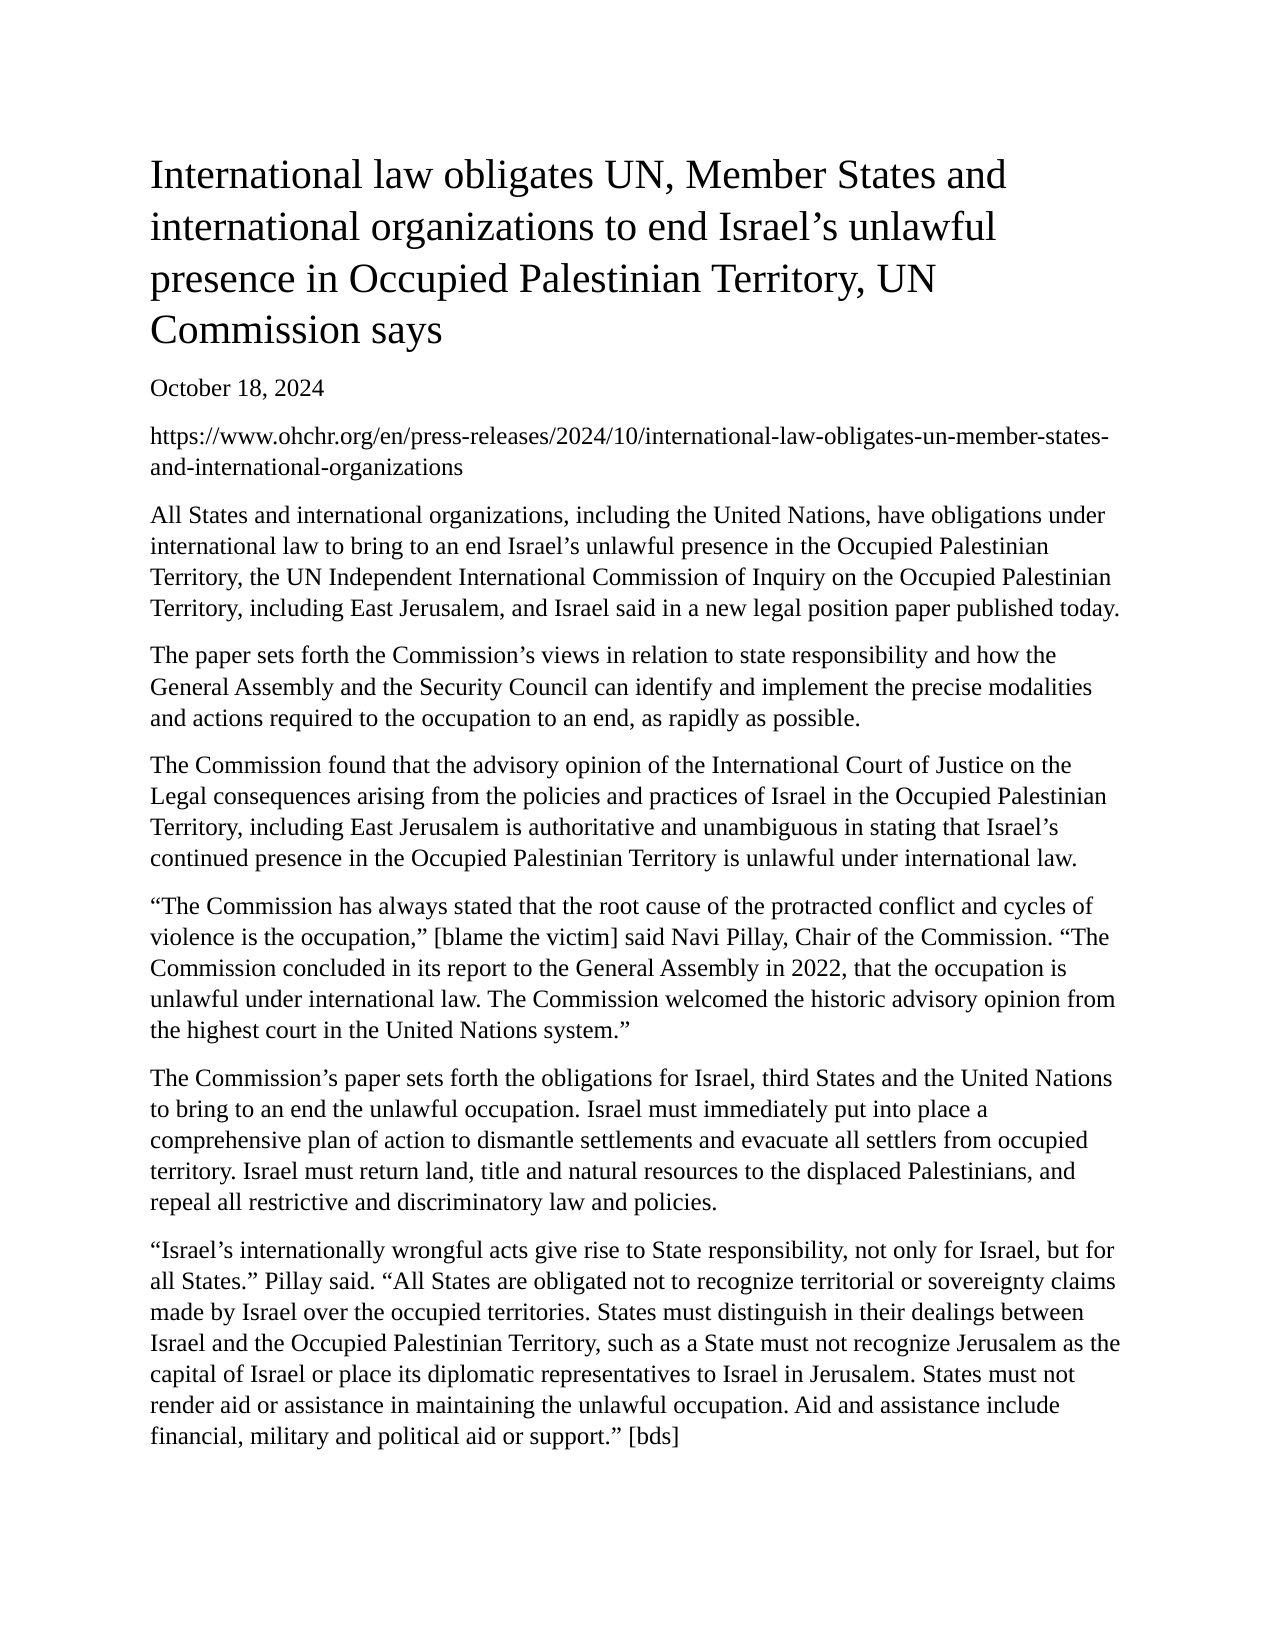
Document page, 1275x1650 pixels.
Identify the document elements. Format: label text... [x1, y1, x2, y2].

text “Israel’s internationally wrongful acts give rise to State responsibility, not only for Israel, but for all States.” Pillay said. “All States are obligated not to recognize territorial or sovereignty claims made by Israel over the occupied territories. States must distinguish in their dealings between Israel and the Occupied Palestinian Territory, such as a State must not recognize Jerusalem as the capital of Israel or place its diplomatic representatives to Israel in Jerusalem. States must not render aid or assistance in maintaining the unlawful occupation. Aid and assistance include financial, military and political aid or support.” [bds] [150, 1235, 1125, 1450]
text International law obligates UN, Member States and international organizations to end Israel’s unlawful presence in Occupied Palestinian Territory, UN Commission says [150, 150, 1125, 353]
text The Commission’s paper sets forth the obligations for Israel, third States and the United Nations to bring to an end the unlawful occupation. Israel must immediately put into place a comprehensive plan of action to dismantle settlements and evacuate all settlers from occupied territory. Israel must return land, title and natural resources to the displaced Palestinians, and repeal all restrictive and discriminatory law and policies. [150, 1063, 1125, 1216]
text The Commission found that the advisory opinion of the International Court of Justice on the Legal consequences arising from the policies and practices of Israel in the Occupied Palestinian Territory, including East Jerusalem is authoritative and unambiguous in stating that Israel’s continued presence in the Occupied Palestinian Territory is unlawful under international law. [150, 750, 1125, 872]
text October 18, 2024 [150, 373, 1125, 402]
text https://www.ohchr.org/en/press-releases/2024/10/international-law-obligates-un-member-states-and-international-organizations [150, 421, 1125, 481]
text All States and international organizations, including the United Nations, have obligations under international law to bring to an end Israel’s unlawful presence in the Occupied Palestinian Territory, the UN Independent International Commission of Inquiry on the Occupied Palestinian Territory, including East Jerusalem, and Israel said in a new legal position paper published today. [150, 500, 1125, 622]
text The paper sets forth the Commission’s views in relation to state responsibility and how the General Assembly and the Security Council can identify and implement the precise modalities and actions required to the occupation to an end, as rapidly as possible. [150, 641, 1125, 731]
text “The Commission has always stated that the root cause of the protracted conflict and cycles of violence is the occupation,” [blame the victim] said Navi Pillay, Chair of the Commission. “The Commission concluded in its report to the General Assembly in 2022, that the occupation is unlawful under international law. The Commission welcomed the historic advisory opinion from the highest court in the United Nations system.” [150, 891, 1125, 1044]
